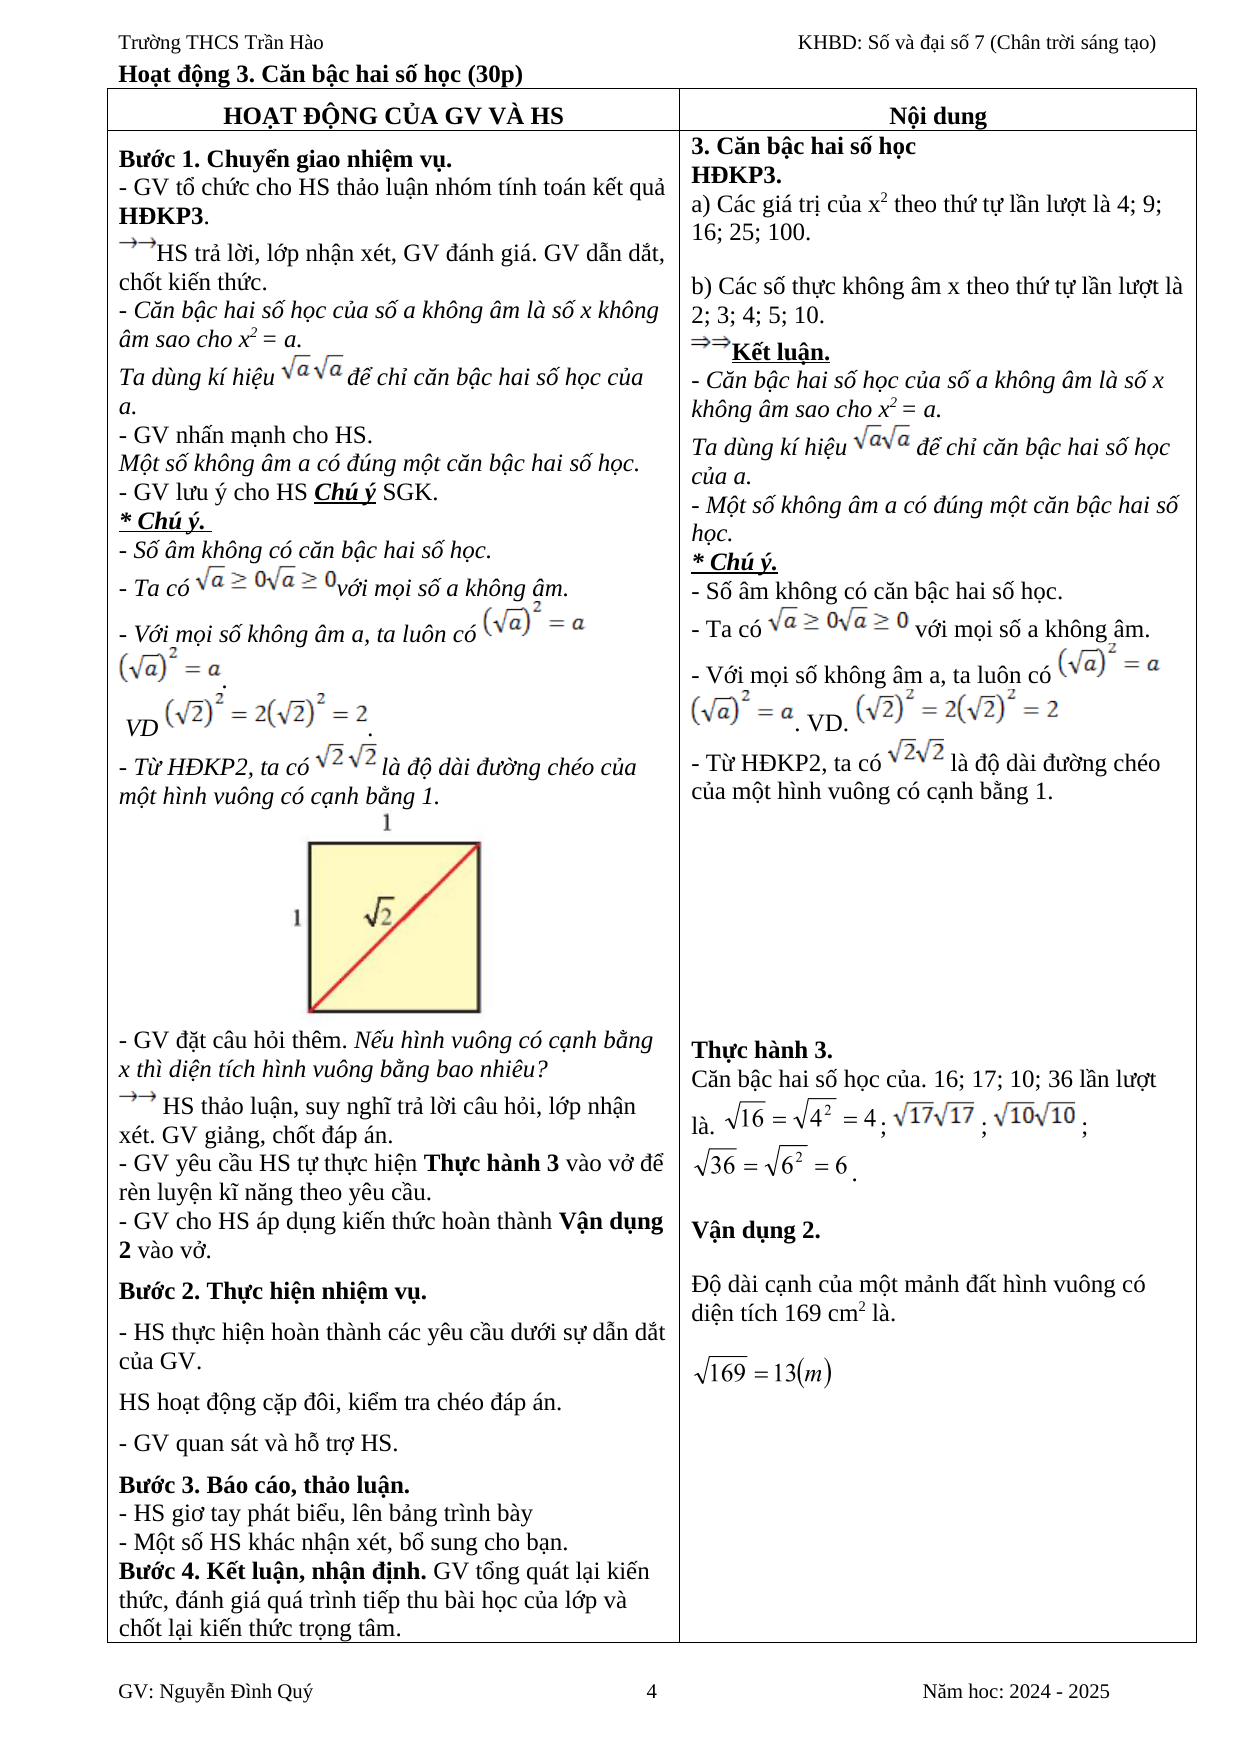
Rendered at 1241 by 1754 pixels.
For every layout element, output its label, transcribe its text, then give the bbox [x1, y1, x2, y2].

picture [118, 1083, 157, 1115]
picture [691, 1139, 852, 1182]
picture [195, 563, 337, 597]
picture [893, 1100, 975, 1135]
picture [887, 736, 944, 771]
picture [691, 1351, 835, 1392]
picture [768, 604, 909, 638]
picture [164, 693, 368, 736]
picture [285, 810, 502, 1026]
picture [118, 230, 157, 262]
picture [853, 422, 910, 456]
table_cell 3. Căn bậc hai số học HĐKP3. a) Các giá trị của x2 theo thứ tự lần lượt là 4; 9; 16; 25; 100. b) Các số thực không âm x theo thứ tự lần lượt là 2; 3; 4; 5; 10. Kết luận. - Căn bậc hai số học của số a không âm là số x không âm sao cho x2 = a. Ta dùng kí hiệu để chỉ căn bậc hai số học của a. - Một số không âm a có đúng một căn bậc hai số học. * Chú ý. - Số âm không có căn bậc hai số học. - Ta có với mọi số a không âm. - Với mọi số không âm a, ta luôn có . VD. - Từ HĐKP2, ta có là độ dài đường chéo của một hình vuông có cạnh bằng 1. Thực hành 3. Căn bậc hai số học của. 16; 17; 10; 36 lần lượt là. ; ; ; . Vận dụng 2. Độ dài cạnh của một mảnh đất hình vuông có diện tích 169 cm2 là. [680, 131, 1196, 1642]
picture [691, 690, 794, 732]
picture [281, 352, 347, 386]
picture [721, 1092, 880, 1135]
picture [118, 647, 222, 689]
text Hoạt động 3. Căn bậc hai số học (30p) [118, 59, 1166, 88]
picture [993, 1100, 1075, 1135]
picture [482, 601, 586, 643]
table_cell Bước 1. Chuyển giao nhiệm vụ. - GV tổ chức cho HS thảo luận nhóm tính toán kết quả HĐKP3. HS trả lời, lớp nhận xét, GV đánh giá. GV dẫn dắt, chốt kiến thức. - Căn bậc hai số học của số a không âm là số x không âm sao cho x2 = a. Ta dùng kí hiệu để chỉ căn bậc hai số học của a. - GV nhấn mạnh cho HS. Một số không âm a có đúng một căn bậc hai số học. - GV lưu ý cho HS Chú ý SGK. * Chú ý. - Số âm không có căn bậc hai số học. - Ta có với mọi số a không âm. - Với mọi số không âm a, ta luôn có . VD . - Từ HĐKP2, ta có là độ dài đường chéo của một hình vuông có cạnh bằng 1. - GV đặt câu hỏi thêm. Nếu hình vuông có cạnh bằng x thì diện tích hình vuông bằng bao nhiêu? HS thảo luận, suy nghĩ trả lời câu hỏi, lớp nhận xét. GV giảng, chốt đáp án. - GV yêu cầu HS tự thực hiện Thực hành 3 vào vở để rèn luyện kĩ năng theo yêu cầu. - GV cho HS áp dụng kiến thức hoàn thành Vận dụng 2 vào vở. Bước 2. Thực hiện nhiệm vụ. - HS thực hiện hoàn thành các yêu cầu dưới sự dẫn dắt của GV. HS hoạt động cặp đôi, kiểm tra chéo đáp án. - GV quan sát và hỗ trợ HS. Bước 3. Báo cáo, thảo luận. - HS giơ tay phát biểu, lên bảng trình bày - Một số HS khác nhận xét, bổ sung cho bạn. Bước 4. Kết luận, nhận định. GV tổng quát lại kiến thức, đánh giá quá trình tiếp thu bài học của lớp và chốt lại kiến thức trọng tâm. [108, 131, 679, 1642]
picture [855, 689, 1059, 732]
table_header Nội dung [680, 89, 1196, 130]
picture [315, 741, 382, 776]
table_header HOẠT ĐỘNG CỦA GV VÀ HS [108, 89, 679, 130]
picture [1057, 643, 1161, 684]
picture [691, 328, 732, 360]
